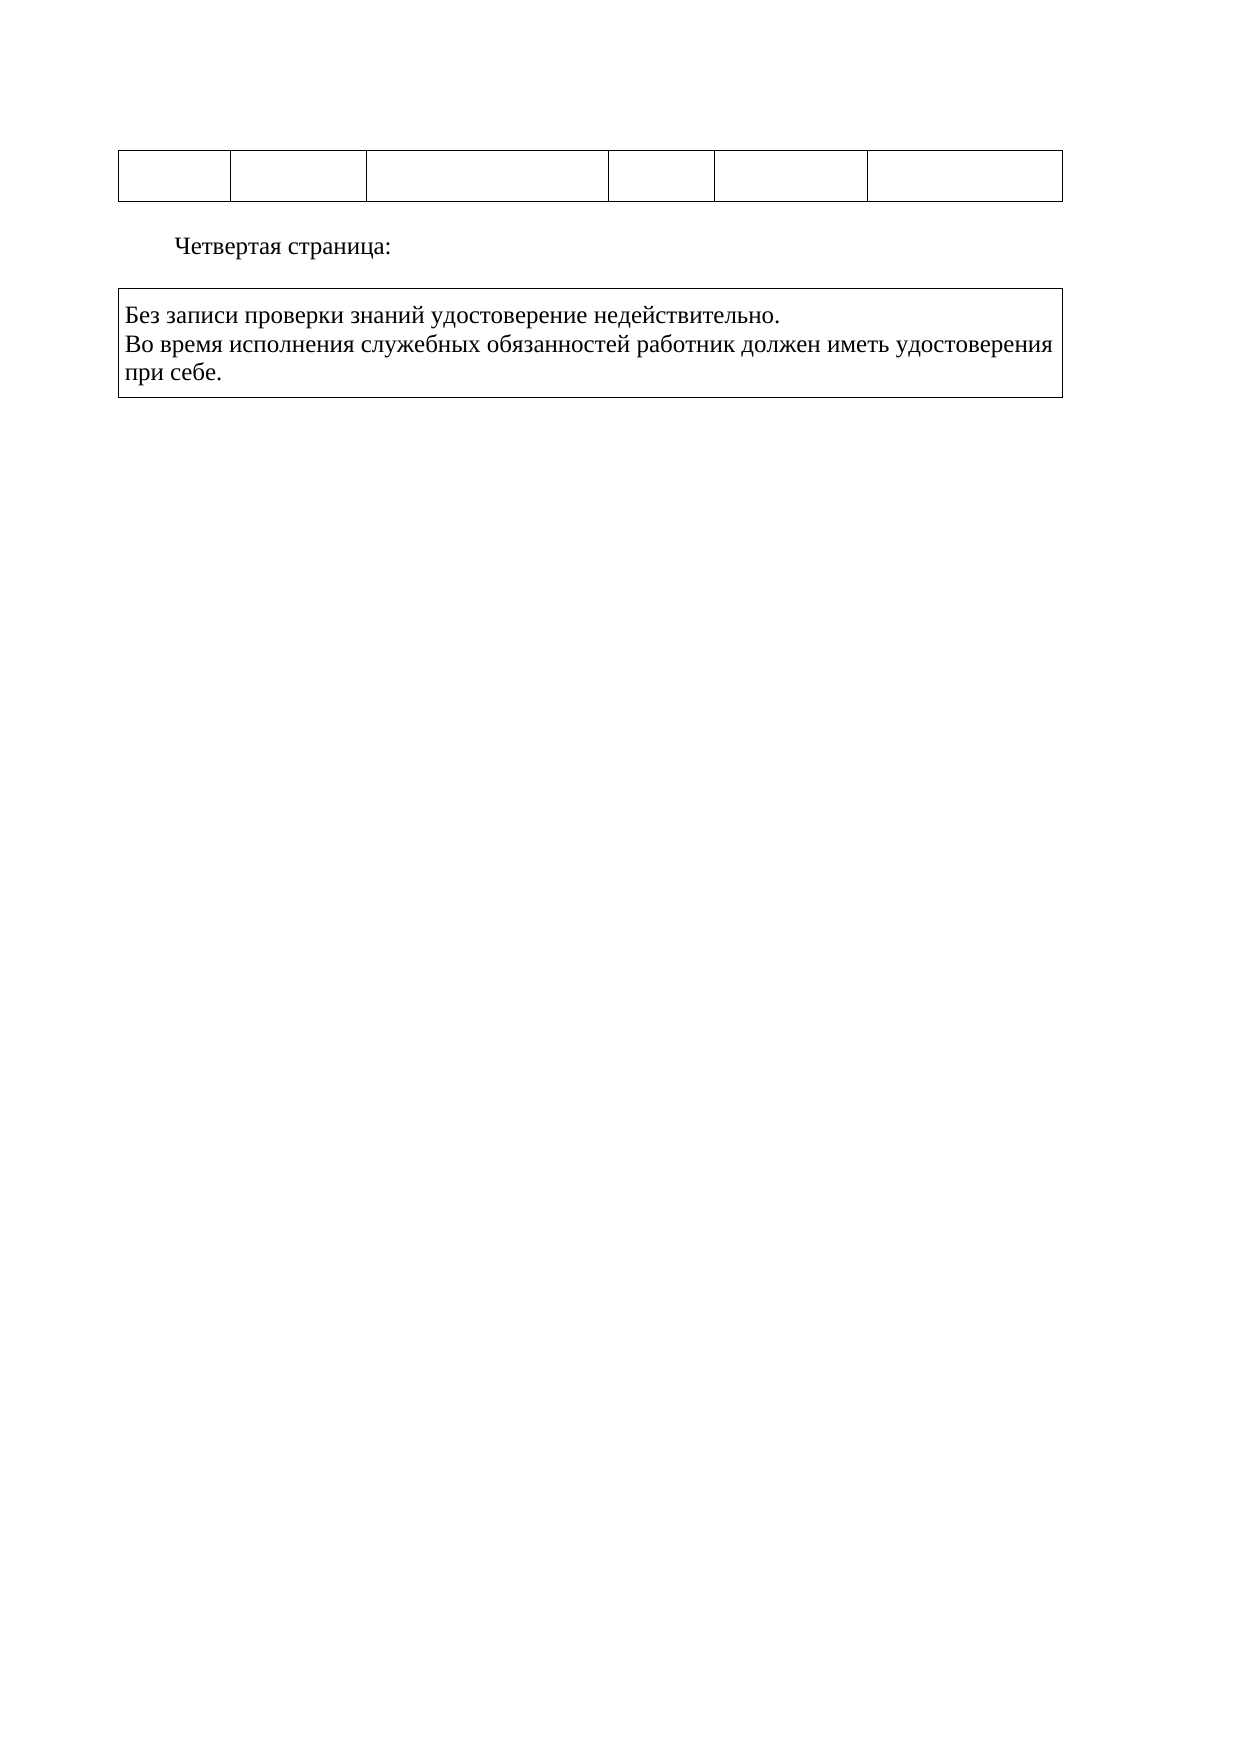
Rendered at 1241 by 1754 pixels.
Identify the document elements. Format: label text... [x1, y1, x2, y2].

table_cell [609, 151, 714, 201]
table_cell [868, 151, 1062, 201]
table_cell [231, 151, 366, 201]
table_cell [367, 151, 608, 201]
text Четвертая страница: [118, 231, 1181, 259]
table_header Без записи проверки знаний удостоверение недействительно. Во время исполнения служебных обязанностей работник должен иметь удостоверения при себе. [119, 289, 1062, 397]
table_cell [715, 151, 867, 201]
table_cell [119, 151, 230, 201]
